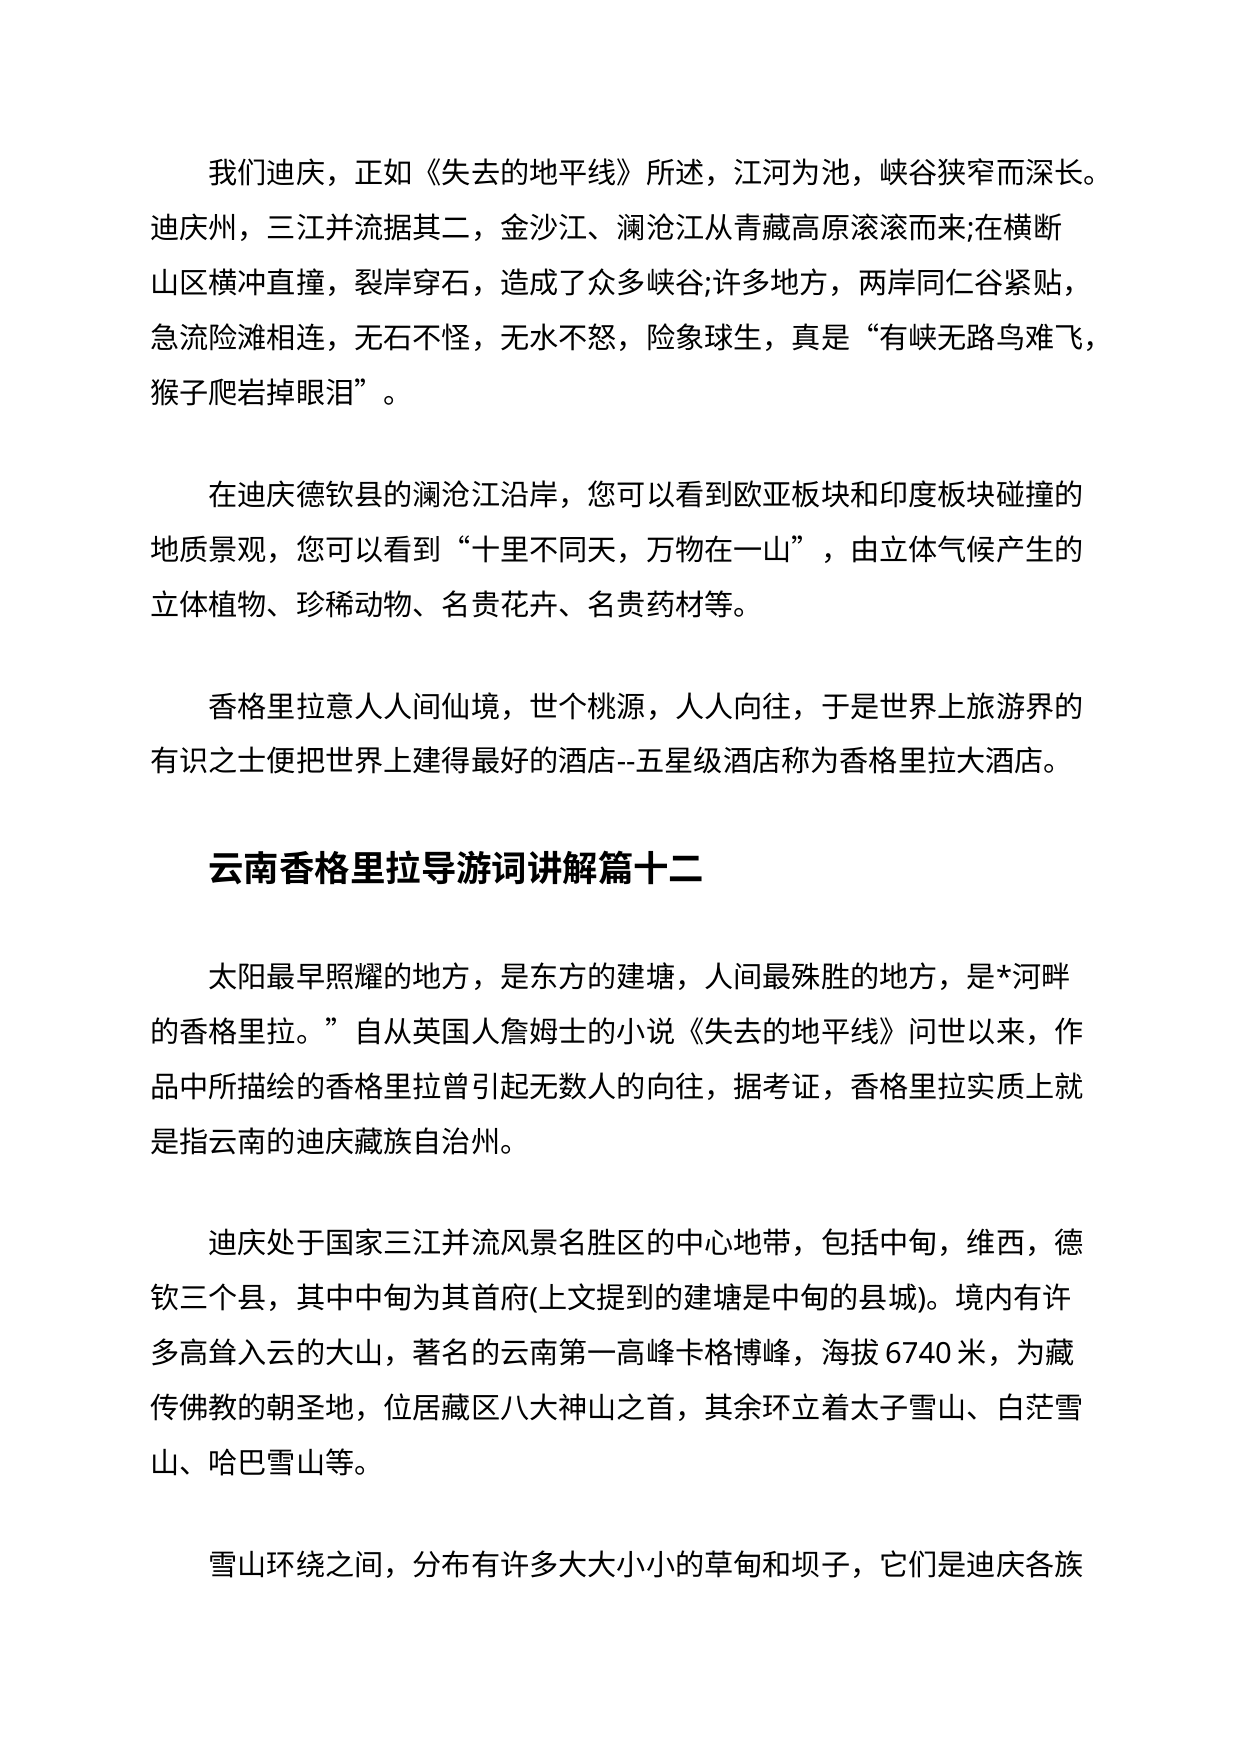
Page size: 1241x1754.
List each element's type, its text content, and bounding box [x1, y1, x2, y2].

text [150, 1542, 1090, 1584]
text 我们迪庆，正如《失去的地平线》所述，江河为池，峡谷狭窄而深长。迪庆州，三江并流据其二，金沙江、澜沧江从青藏高原滚滚而来;在横断山区横冲直撞，裂岸穿石，造成了众多峡谷;许多地方，两岸同仁谷紧贴，急流险滩相连，无石不怪，无水不怒，险象球生，真是“有峡无路鸟难飞，猴子爬岩掉眼泪”。 [150, 150, 1090, 412]
text 太阳最早照耀的地方，是东方的建塘，人间最殊胜的地方，是*河畔的香格里拉。”自从英国人詹姆士的小说《失去的地平线》问世以来，作品中所描绘的香格里拉曾引起无数人的向往，据考证，香格里拉实质上就是指云南的迪庆藏族自治州。 [150, 953, 1090, 1161]
text 在迪庆德钦县的澜沧江沿岸，您可以看到欧亚板块和印度板块碰撞的地质景观，您可以看到“十里不同天，万物在一山”，由立体气候产生的立体植物、珍稀动物、名贵花卉、名贵药材等。 [150, 472, 1090, 624]
text 迪庆处于国家三江并流风景名胜区的中心地带，包括中甸，维西，德钦三个县，其中中甸为其首府(上文提到的建塘是中甸的县城)。境内有许多高耸入云的大山，著名的云南第一高峰卡格博峰，海拔6740米，为藏传佛教的朝圣地，位居藏区八大神山之首，其余环立着太子雪山、白茫雪山、哈巴雪山等。 [150, 1220, 1090, 1482]
text 云南香格里拉导游词讲解篇十二 [150, 840, 1090, 891]
text 香格里拉意人人间仙境，世个桃源，人人向往，于是世界上旅游界的有识之士便把世界上建得最好的酒店--五星级酒店称为香格里拉大酒店。 [150, 683, 1090, 780]
